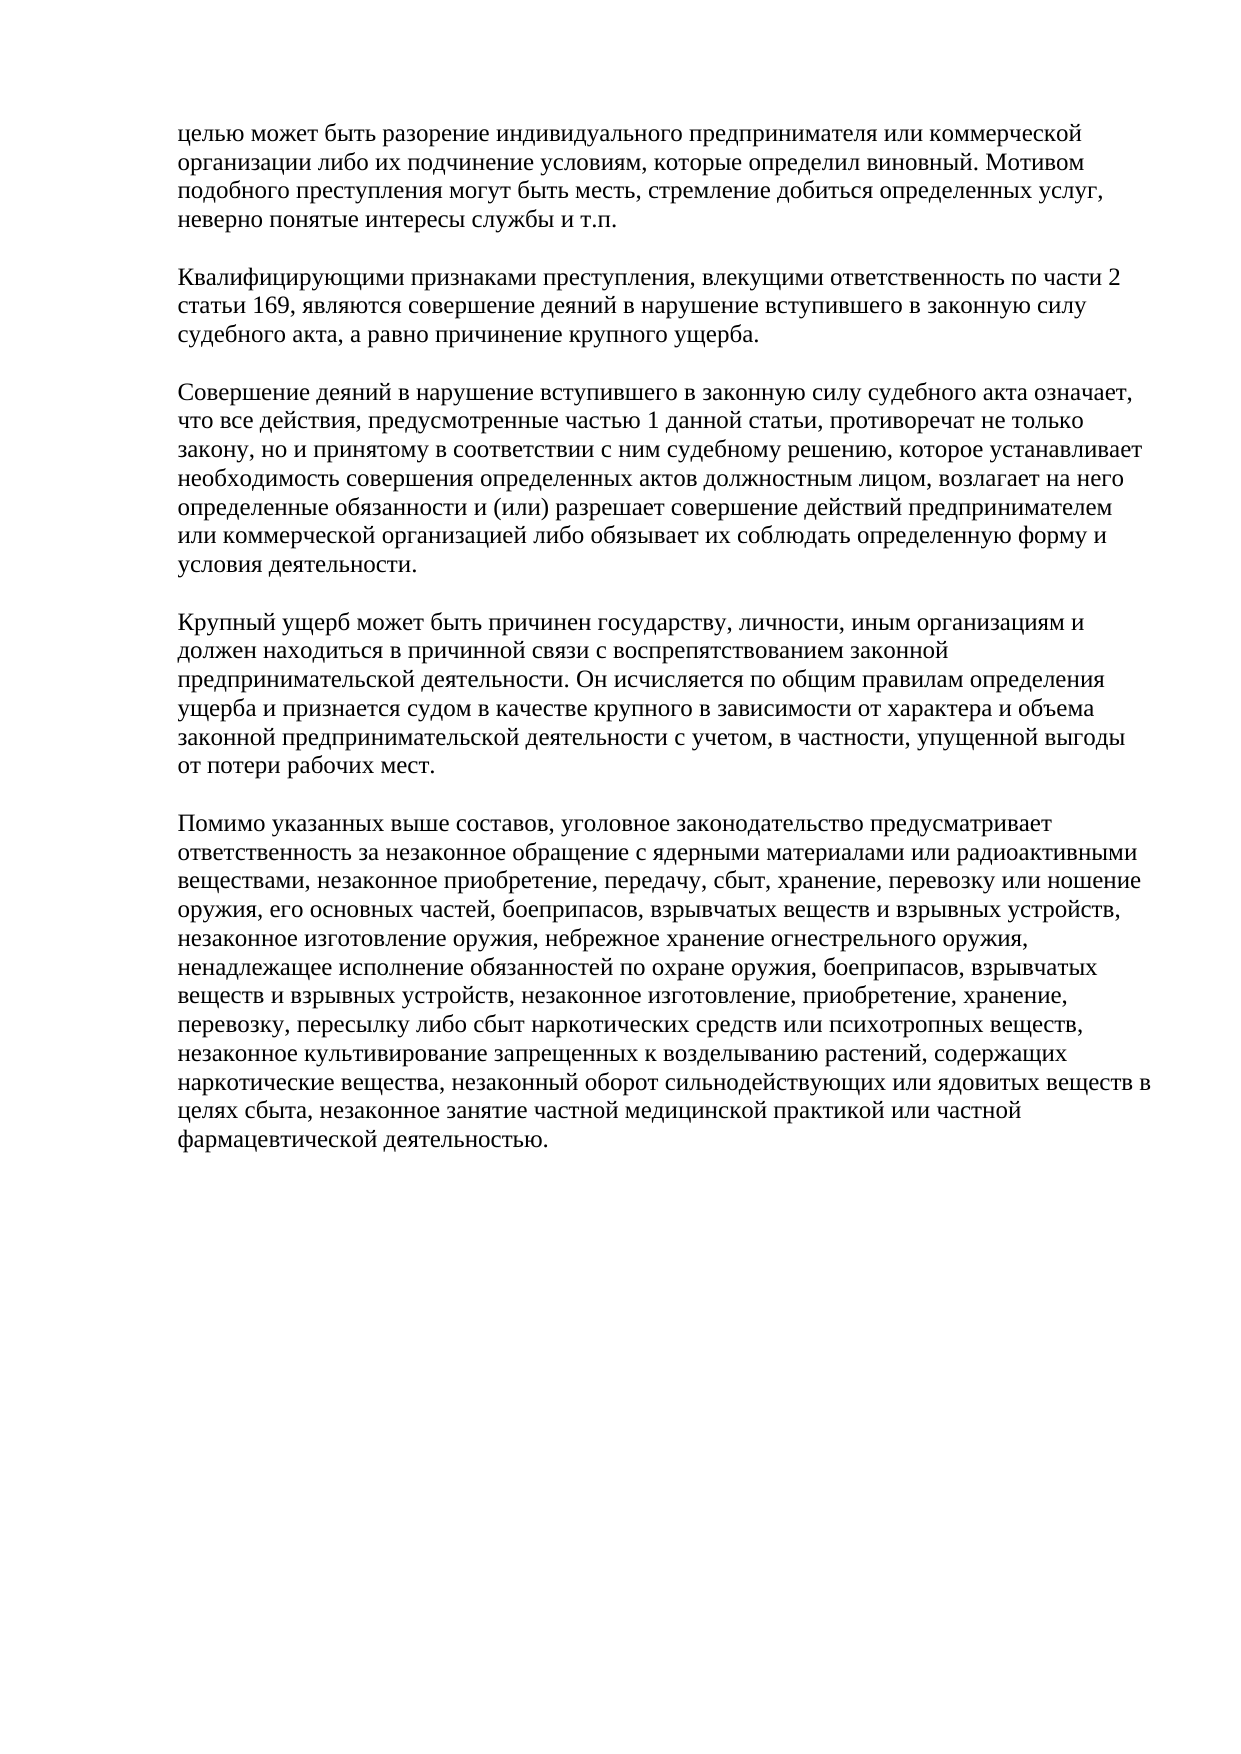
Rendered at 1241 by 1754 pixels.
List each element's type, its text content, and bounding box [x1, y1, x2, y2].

text Крупный ущерб может быть причинен государству, личности, иным организациям и должен находиться в причинной связи с воспрепятствованием законной предпринимательской деятельности. Он исчисляется по общим правилам определения ущерба и признается судом в качестве крупного в зависимости от характера и объема законной предпринимательской деятельности с учетом, в частности, упущенной выгоды от потери рабочих мест. [177, 607, 1152, 779]
text Помимо указанных выше составов, уголовное законодательство предусматривает ответственность за незаконное обращение с ядерными материалами или радиоактивными веществами, незаконное приобретение, передачу, сбыт, хранение, перевозку или ношение оружия, его основных частей, боеприпасов, взрывчатых веществ и взрывных устройств, незаконное изготовление оружия, небрежное хранение огнестрельного оружия, ненадлежащее исполнение обязанностей по охране оружия, боеприпасов, взрывчатых веществ и взрывных устройств, незаконное изготовление, приобретение, хранение, перевозку, пересылку либо сбыт наркотических средств или психотропных веществ, незаконное культивирование запрещенных к возделыванию растений, содержащих наркотические вещества, незаконный оборот сильнодействующих или ядовитых веществ в целях сбыта, незаконное занятие частной медицинской практикой или частной фармацевтической деятельностью. [177, 808, 1152, 1153]
text Квалифицирующими признаками преступления, влекущими ответственность по части 2 статьи 169, являются совершение деяний в нарушение вступившего в законную силу судебного акта, а равно причинение крупного ущерба. [177, 262, 1152, 348]
text Совершение деяний в нарушение вступившего в законную силу судебного акта означает, что все действия, предусмотренные частью 1 данной статьи, противоречат не только закону, но и принятому в соответствии с ним судебному решению, которое устанавливает необходимость совершения определенных актов должностным лицом, возлагает на него определенные обязанности и (или) разрешает совершение действий предпринимателем или коммерческой организацией либо обязывает их соблюдать определенную форму и условия деятельности. [177, 377, 1152, 578]
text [177, 118, 1152, 233]
